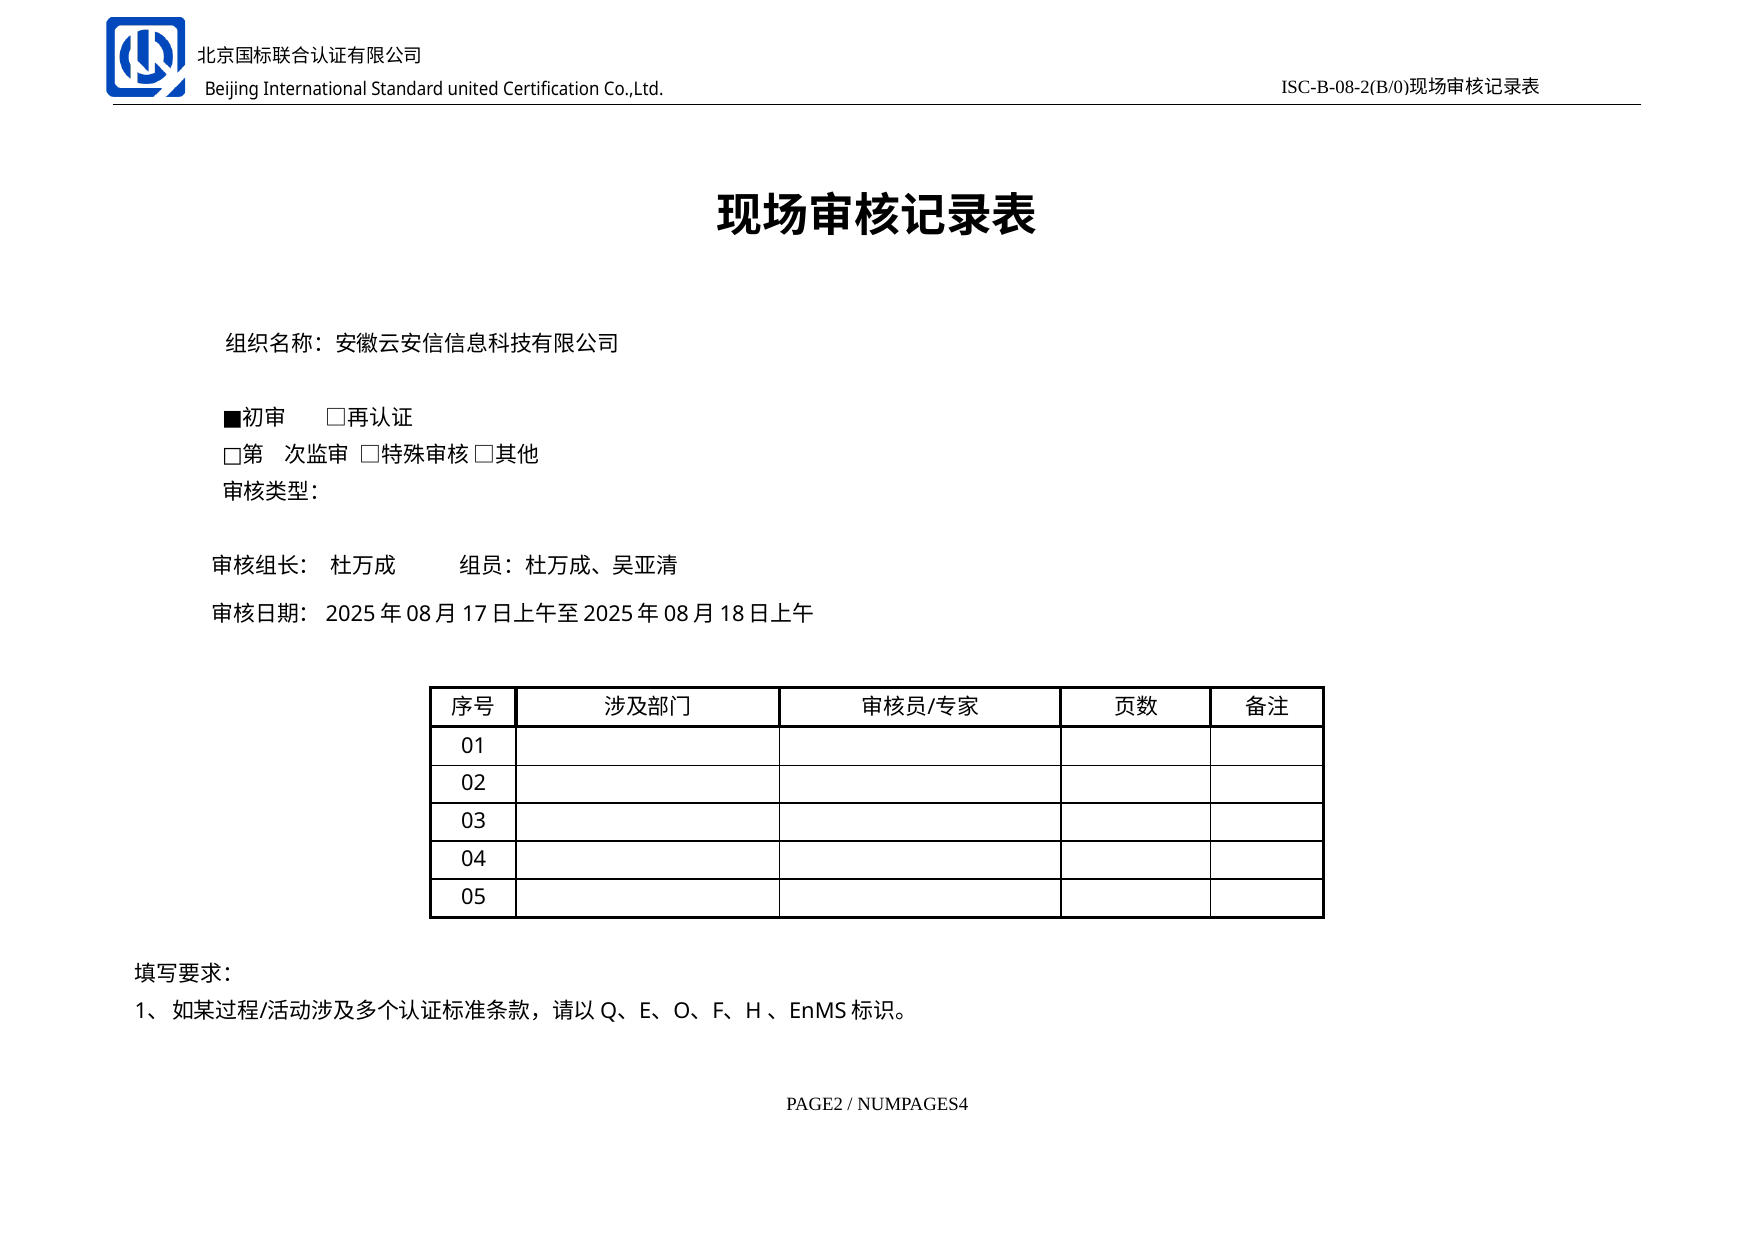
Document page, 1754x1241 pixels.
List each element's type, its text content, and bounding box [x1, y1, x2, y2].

table_header 审核员/专家 [781, 689, 1059, 725]
table_cell [1211, 728, 1322, 764]
table_header 页数 [1062, 689, 1209, 725]
table_cell 02 [432, 766, 515, 802]
table_header 涉及部门 [518, 689, 778, 725]
table_cell [1062, 842, 1210, 878]
text 审核日期： 2025年08月17日上午至2025年08月18日上午 [112, 596, 1641, 628]
table_header 序号 [432, 689, 514, 725]
text ■初审 □再认证 [112, 399, 1641, 432]
table_cell [1062, 804, 1210, 840]
table_cell [1211, 804, 1322, 840]
table_cell [1211, 766, 1322, 802]
table_cell [517, 804, 779, 840]
table_cell [517, 842, 779, 878]
text 审核类型： [112, 473, 1641, 506]
list 如某过程/活动涉及多个认证标准条款，请以Q、E、O、F、H 、EnMS标识。 [134, 993, 1641, 1025]
text 现场审核记录表 [112, 163, 1641, 261]
text □第 次监审 □特殊审核 □其他 [112, 436, 1641, 469]
text 组织名称：安徽云安信信息科技有限公司 [112, 326, 1641, 358]
table_cell [780, 728, 1060, 764]
table_cell [1062, 728, 1210, 764]
table_cell 04 [432, 842, 515, 878]
text 填写要求： [112, 956, 1641, 988]
table_cell [1062, 766, 1210, 802]
table_cell [517, 766, 779, 802]
table_cell [1211, 842, 1322, 878]
table_cell [1062, 880, 1210, 916]
text 审核组长： 杜万成 组员：杜万成、吴亚清 [112, 548, 1641, 580]
table_header 备注 [1212, 689, 1322, 725]
table_cell [780, 842, 1060, 878]
table_cell 03 [432, 804, 515, 840]
table_cell [1211, 880, 1322, 916]
table_cell [780, 804, 1060, 840]
table_cell [780, 880, 1060, 916]
table_cell [517, 880, 779, 916]
table_cell 01 [432, 728, 515, 764]
picture [106, 17, 186, 97]
table_cell [780, 766, 1060, 802]
table_cell [517, 728, 779, 764]
table_cell 05 [432, 880, 515, 916]
